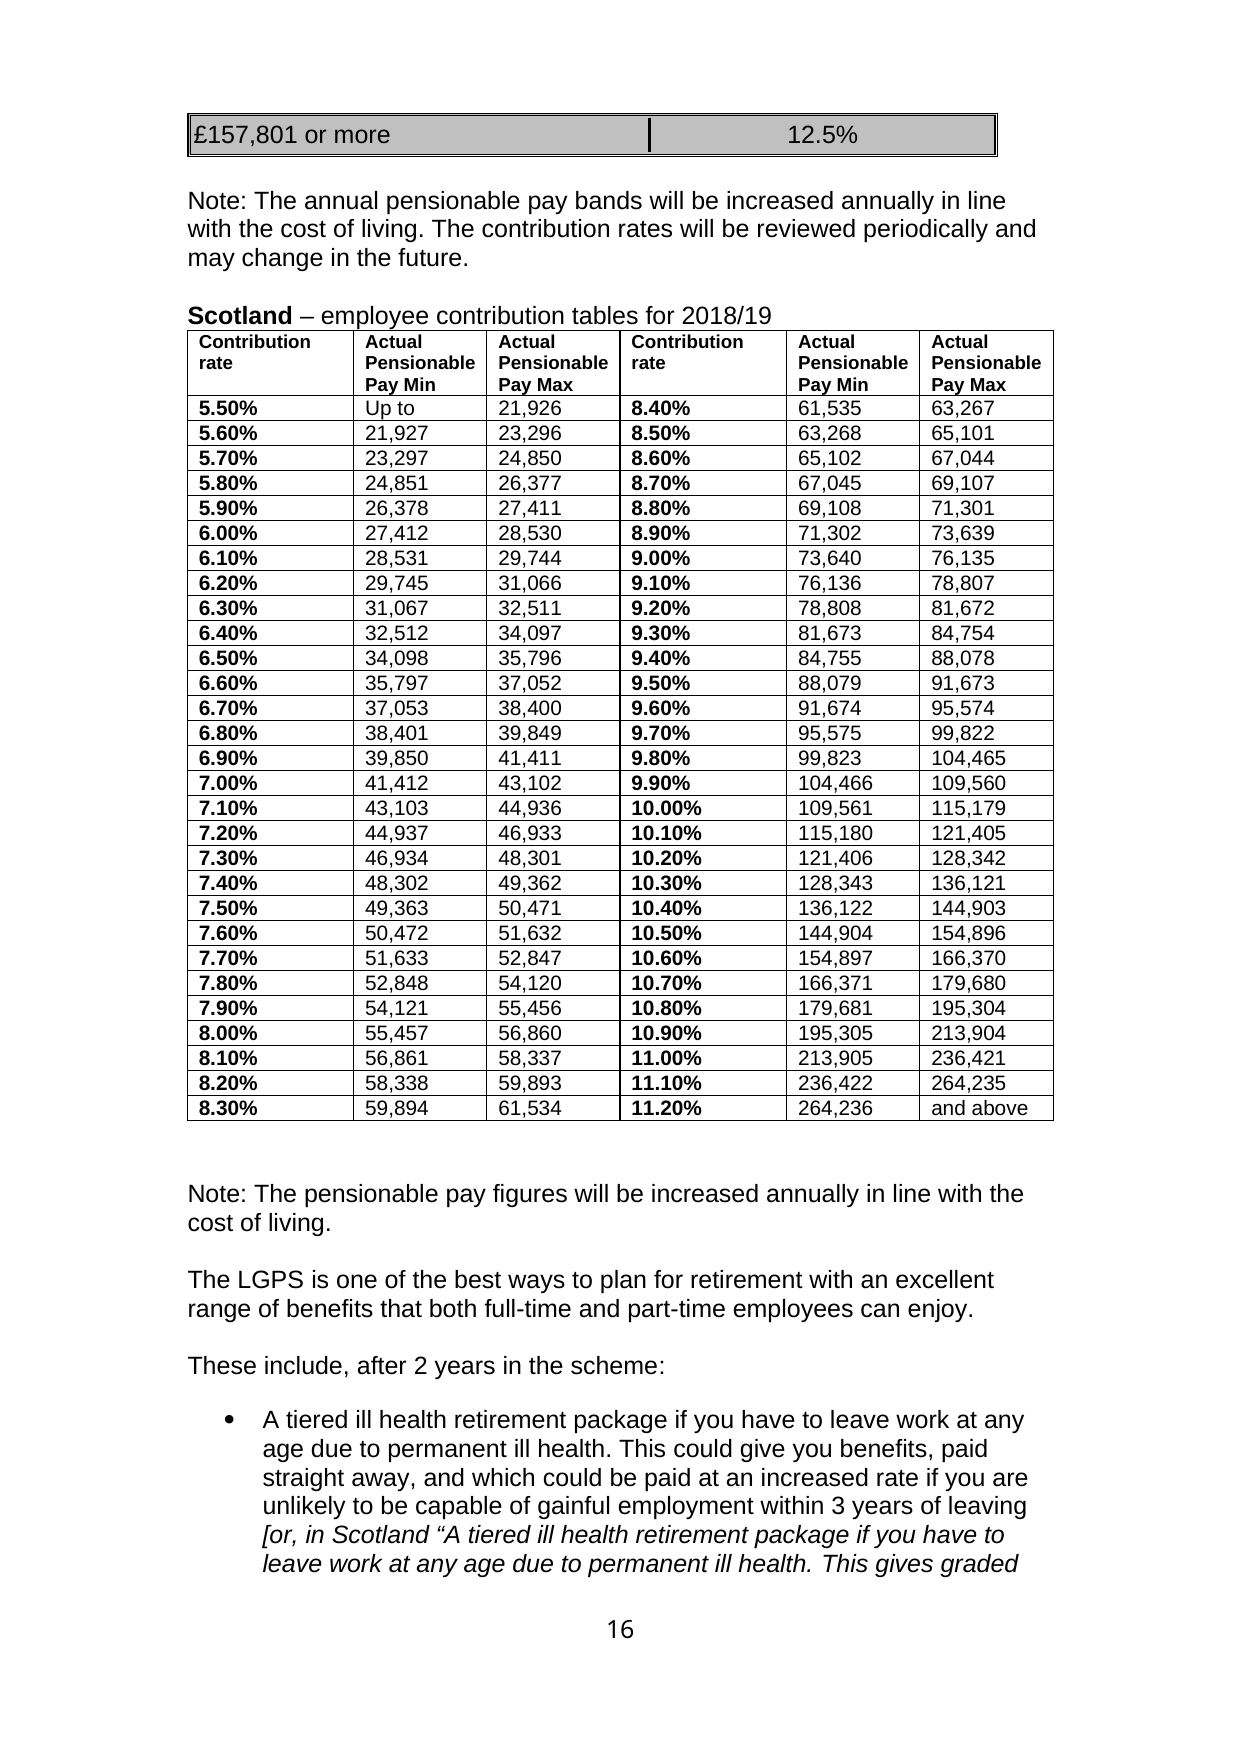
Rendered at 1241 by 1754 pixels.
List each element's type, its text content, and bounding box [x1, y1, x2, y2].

table_cell 166,370 [920, 946, 1053, 970]
table_cell 264,236 [787, 1096, 919, 1120]
table_cell 236,421 [920, 1046, 1053, 1070]
table_cell and above [920, 1096, 1053, 1120]
table_cell 35,797 [354, 671, 486, 695]
table_cell 38,400 [487, 696, 619, 720]
table_cell 115,179 [920, 796, 1053, 820]
table_cell 109,561 [787, 796, 919, 820]
table_cell 6.20% [188, 571, 353, 595]
table_cell 109,560 [920, 771, 1053, 795]
table_cell 63,268 [787, 421, 919, 445]
table_cell 6.50% [188, 646, 353, 670]
table_cell 34,097 [487, 621, 619, 645]
table_cell 41,411 [487, 746, 619, 770]
text Scotland – employee contribution tables for 2018/19 [187, 301, 1053, 329]
table_cell 8.10% [188, 1046, 353, 1070]
table_cell 24,850 [487, 446, 619, 470]
table_cell 43,103 [354, 796, 486, 820]
text The LGPS is one of the best ways to plan for retirement with an excellent range of benefits that both full-time and part-time employees can enjoy. [187, 1265, 1053, 1322]
table_cell 144,904 [787, 921, 919, 945]
table_cell 21,926 [487, 396, 619, 420]
table_cell 10.00% [621, 796, 786, 820]
table_cell 195,305 [787, 1021, 919, 1045]
table_cell 9.10% [621, 571, 786, 595]
table_cell 23,296 [487, 421, 619, 445]
table_cell 44,937 [354, 821, 486, 845]
table_cell 5.50% [188, 396, 353, 420]
table_header Contribution rate [621, 331, 786, 395]
table_cell 58,337 [487, 1046, 619, 1070]
table_cell 195,304 [920, 996, 1053, 1020]
table_cell 9.40% [621, 646, 786, 670]
table_cell 29,745 [354, 571, 486, 595]
table_cell 11.10% [621, 1071, 786, 1095]
table_header Actual Pensionable Pay Min [354, 331, 486, 395]
table_cell 39,849 [487, 721, 619, 745]
table_cell 91,673 [920, 671, 1053, 695]
table_cell 65,102 [787, 446, 919, 470]
table_cell 73,639 [920, 521, 1053, 545]
table_cell 10.10% [621, 821, 786, 845]
table_cell 10.50% [621, 921, 786, 945]
table_cell 63,267 [920, 396, 1053, 420]
table_cell 6.00% [188, 521, 353, 545]
table_cell 29,744 [487, 546, 619, 570]
table_cell 10.20% [621, 846, 786, 870]
table_cell 51,633 [354, 946, 486, 970]
table_cell 6.10% [188, 546, 353, 570]
table_cell 12.5% [649, 116, 994, 154]
table_cell 32,511 [487, 596, 619, 620]
table_cell 5.60% [188, 421, 353, 445]
table_cell 71,302 [787, 521, 919, 545]
table_cell 48,302 [354, 871, 486, 895]
table_cell 7.30% [188, 846, 353, 870]
table_cell 6.70% [188, 696, 353, 720]
table_cell 213,905 [787, 1046, 919, 1070]
table_cell 69,107 [920, 471, 1053, 495]
table_cell 236,422 [787, 1071, 919, 1095]
table_cell 6.60% [188, 671, 353, 695]
table_cell 95,574 [920, 696, 1053, 720]
table_cell 8.20% [188, 1071, 353, 1095]
table_cell 9.90% [621, 771, 786, 795]
table_cell 81,672 [920, 596, 1053, 620]
table_cell 8.00% [188, 1021, 353, 1045]
table_cell 6.40% [188, 621, 353, 645]
table_cell 128,342 [920, 846, 1053, 870]
table_cell 7.20% [188, 821, 353, 845]
table_cell 8.30% [188, 1096, 353, 1120]
table_cell 54,120 [487, 971, 619, 995]
text Note: The pensionable pay figures will be increased annually in line with the cost of living. [187, 1179, 1053, 1236]
table_cell 5.70% [188, 446, 353, 470]
table_cell 7.70% [188, 946, 353, 970]
table_cell 104,466 [787, 771, 919, 795]
table_cell 71,301 [920, 496, 1053, 520]
table_cell 10.90% [621, 1021, 786, 1045]
table_cell 37,052 [487, 671, 619, 695]
table_cell 56,860 [487, 1021, 619, 1045]
table_cell 144,903 [920, 896, 1053, 920]
table_cell 9.00% [621, 546, 786, 570]
table_cell 7.40% [188, 871, 353, 895]
table_cell 6.30% [188, 596, 353, 620]
table_cell 27,412 [354, 521, 486, 545]
table_cell 154,897 [787, 946, 919, 970]
table_cell 11.20% [621, 1096, 786, 1120]
table_cell 91,674 [787, 696, 919, 720]
table_cell 49,363 [354, 896, 486, 920]
table_cell 128,343 [787, 871, 919, 895]
table_cell 21,927 [354, 421, 486, 445]
table_cell 69,108 [787, 496, 919, 520]
table_cell 41,412 [354, 771, 486, 795]
table_cell 136,121 [920, 871, 1053, 895]
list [225, 1405, 1053, 1578]
table_cell 95,575 [787, 721, 919, 745]
table_cell 7.50% [188, 896, 353, 920]
table_cell 179,680 [920, 971, 1053, 995]
table_cell 81,673 [787, 621, 919, 645]
table_cell 76,135 [920, 546, 1053, 570]
table_cell 10.60% [621, 946, 786, 970]
table_cell 88,078 [920, 646, 1053, 670]
table_cell 67,044 [920, 446, 1053, 470]
table_cell 55,456 [487, 996, 619, 1020]
table_cell 24,851 [354, 471, 486, 495]
table_cell 73,640 [787, 546, 919, 570]
table_header Actual Pensionable Pay Max [487, 331, 619, 395]
table_cell 154,896 [920, 921, 1053, 945]
table_cell 99,823 [787, 746, 919, 770]
table_cell 10.80% [621, 996, 786, 1020]
text Note: The annual pensionable pay bands will be increased annually in line with the cost of living. The contribution rates will be reviewed periodically and may change in the future. [187, 186, 1053, 272]
table_cell 179,681 [787, 996, 919, 1020]
table_cell 8.40% [621, 396, 786, 420]
table_cell 46,934 [354, 846, 486, 870]
table_cell 61,535 [787, 396, 919, 420]
table_cell 49,362 [487, 871, 619, 895]
table_cell 55,457 [354, 1021, 486, 1045]
table_cell 37,053 [354, 696, 486, 720]
table_cell 23,297 [354, 446, 486, 470]
table_cell 9.70% [621, 721, 786, 745]
table_cell 121,405 [920, 821, 1053, 845]
text These include, after 2 years in the scheme: [187, 1351, 1053, 1380]
table_cell 7.10% [188, 796, 353, 820]
table_cell 6.80% [188, 721, 353, 745]
table_cell 39,850 [354, 746, 486, 770]
table_cell 10.70% [621, 971, 786, 995]
table_cell 84,755 [787, 646, 919, 670]
table_cell 59,893 [487, 1071, 619, 1095]
table_cell 7.60% [188, 921, 353, 945]
table_cell 5.90% [188, 496, 353, 520]
table_cell 28,530 [487, 521, 619, 545]
table_cell 31,066 [487, 571, 619, 595]
table_cell 43,102 [487, 771, 619, 795]
table_cell 10.30% [621, 871, 786, 895]
table_cell 9.30% [621, 621, 786, 645]
table_cell 27,411 [487, 496, 619, 520]
table_cell 34,098 [354, 646, 486, 670]
table_cell 78,808 [787, 596, 919, 620]
table_cell 54,121 [354, 996, 486, 1020]
table_cell 121,406 [787, 846, 919, 870]
table_cell 65,101 [920, 421, 1053, 445]
table_cell 28,531 [354, 546, 486, 570]
table_cell 9.60% [621, 696, 786, 720]
table_cell 67,045 [787, 471, 919, 495]
table_cell 84,754 [920, 621, 1053, 645]
table_cell 8.90% [621, 521, 786, 545]
table_cell 26,378 [354, 496, 486, 520]
table_header Actual Pensionable Pay Min [787, 331, 919, 395]
table_cell 8.60% [621, 446, 786, 470]
table_header Actual Pensionable Pay Max [920, 331, 1053, 395]
table_cell 7.00% [188, 771, 353, 795]
table_cell 51,632 [487, 921, 619, 945]
table_cell 78,807 [920, 571, 1053, 595]
table_cell 115,180 [787, 821, 919, 845]
table_cell 48,301 [487, 846, 619, 870]
table_cell 35,796 [487, 646, 619, 670]
table_cell 7.80% [188, 971, 353, 995]
table_cell 7.90% [188, 996, 353, 1020]
table_cell 136,122 [787, 896, 919, 920]
table_cell 59,894 [354, 1096, 486, 1120]
table_cell 264,235 [920, 1071, 1053, 1095]
table_cell 166,371 [787, 971, 919, 995]
table_cell 50,471 [487, 896, 619, 920]
table_cell 9.20% [621, 596, 786, 620]
table_cell 213,904 [920, 1021, 1053, 1045]
table_cell £157,801 or more [191, 116, 649, 154]
table_cell 99,822 [920, 721, 1053, 745]
table_cell Up to [354, 396, 486, 420]
table_cell 8.70% [621, 471, 786, 495]
table_cell 8.80% [621, 496, 786, 520]
table_cell 5.80% [188, 471, 353, 495]
table_cell 11.00% [621, 1046, 786, 1070]
table_cell 8.50% [621, 421, 786, 445]
table_cell 10.40% [621, 896, 786, 920]
table_cell 88,079 [787, 671, 919, 695]
table_cell 9.50% [621, 671, 786, 695]
table_cell 6.90% [188, 746, 353, 770]
table_cell 32,512 [354, 621, 486, 645]
table_cell 50,472 [354, 921, 486, 945]
table_cell 9.80% [621, 746, 786, 770]
table_cell 61,534 [487, 1096, 619, 1120]
table_cell 31,067 [354, 596, 486, 620]
table_cell 58,338 [354, 1071, 486, 1095]
table_header Contribution rate [188, 331, 353, 395]
table_cell 52,848 [354, 971, 486, 995]
table_cell 38,401 [354, 721, 486, 745]
table_cell 56,861 [354, 1046, 486, 1070]
table_cell 26,377 [487, 471, 619, 495]
table_cell 44,936 [487, 796, 619, 820]
table_cell 76,136 [787, 571, 919, 595]
table_cell 52,847 [487, 946, 619, 970]
table_cell 46,933 [487, 821, 619, 845]
table_cell 104,465 [920, 746, 1053, 770]
